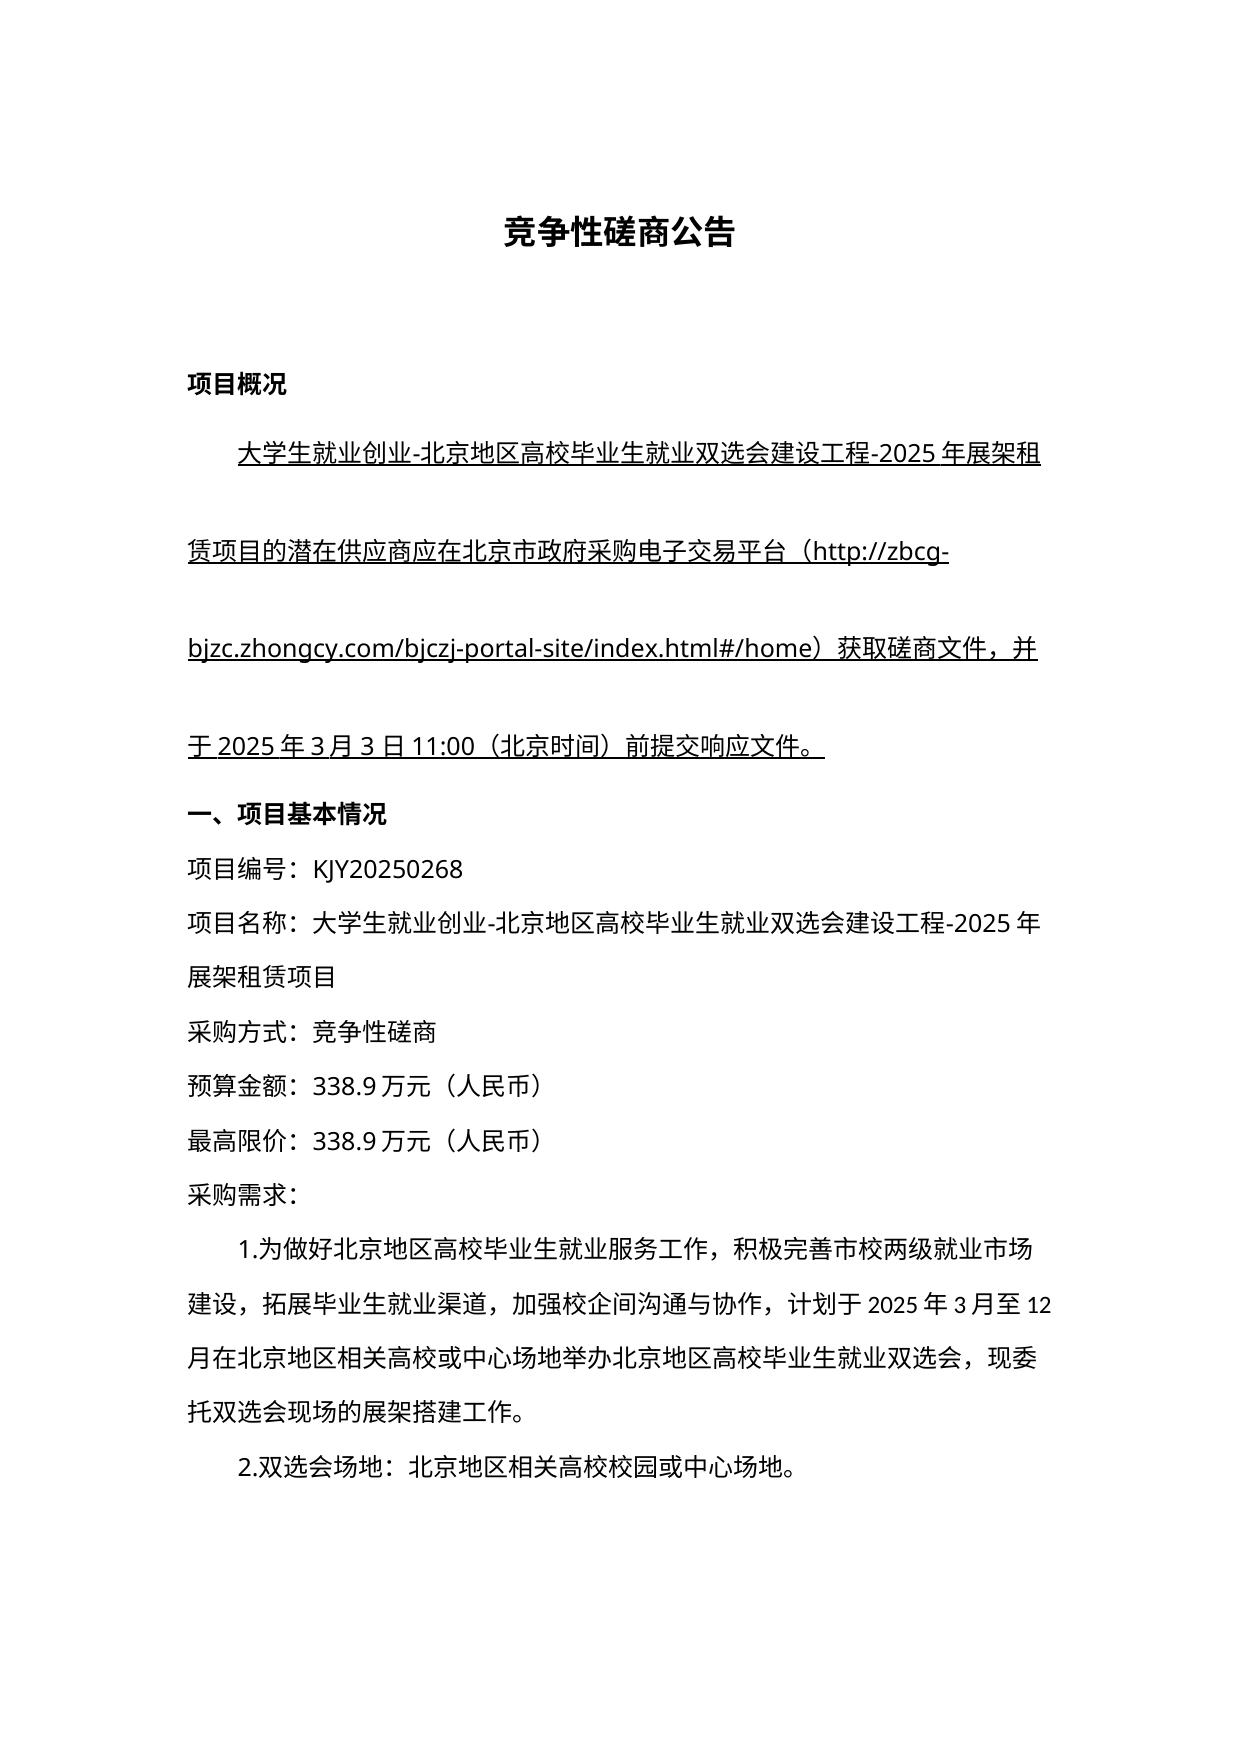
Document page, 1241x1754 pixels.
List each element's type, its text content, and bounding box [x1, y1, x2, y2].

text 一、项目基本情况 [187, 795, 1053, 831]
text 预算金额：338.9万元（人民币） [187, 1067, 1053, 1103]
text 大学生就业创业-北京地区高校毕业生就业双选会建设工程-2025年展架租赁项目的潜在供应商应在北京市政府采购电子交易平台（http://zbcg-bjzc.zhongcy.com/bjczj-portal-site/index.html#/home）获取磋商文件，并于2025年 3月 3 日11:00（北京时间）前提交响应文件。 [187, 419, 1053, 777]
text 1.为做好北京地区高校毕业生就业服务工作，积极完善市校两级就业市场建设，拓展毕业生就业渠道，加强校企间沟通与协作，计划于2025年3月至12月在北京地区相关高校或中心场地举办北京地区高校毕业生就业双选会，现委托双选会现场的展架搭建工作。 [187, 1230, 1053, 1429]
text 项目名称：大学生就业创业-北京地区高校毕业生就业双选会建设工程-2025年展架租赁项目 [187, 903, 1053, 994]
text 2.双选会场地：北京地区相关高校校园或中心场地。 [187, 1447, 1053, 1483]
text 项目编号：KJY20250268 [187, 849, 1053, 885]
text 最高限价：338.9万元（人民币） [187, 1121, 1053, 1157]
subtitle 竞争性磋商公告 [187, 197, 1053, 262]
text 项目概况 [187, 365, 1053, 401]
text 采购方式：竞争性磋商 [187, 1012, 1053, 1048]
text 采购需求： [187, 1175, 1053, 1212]
